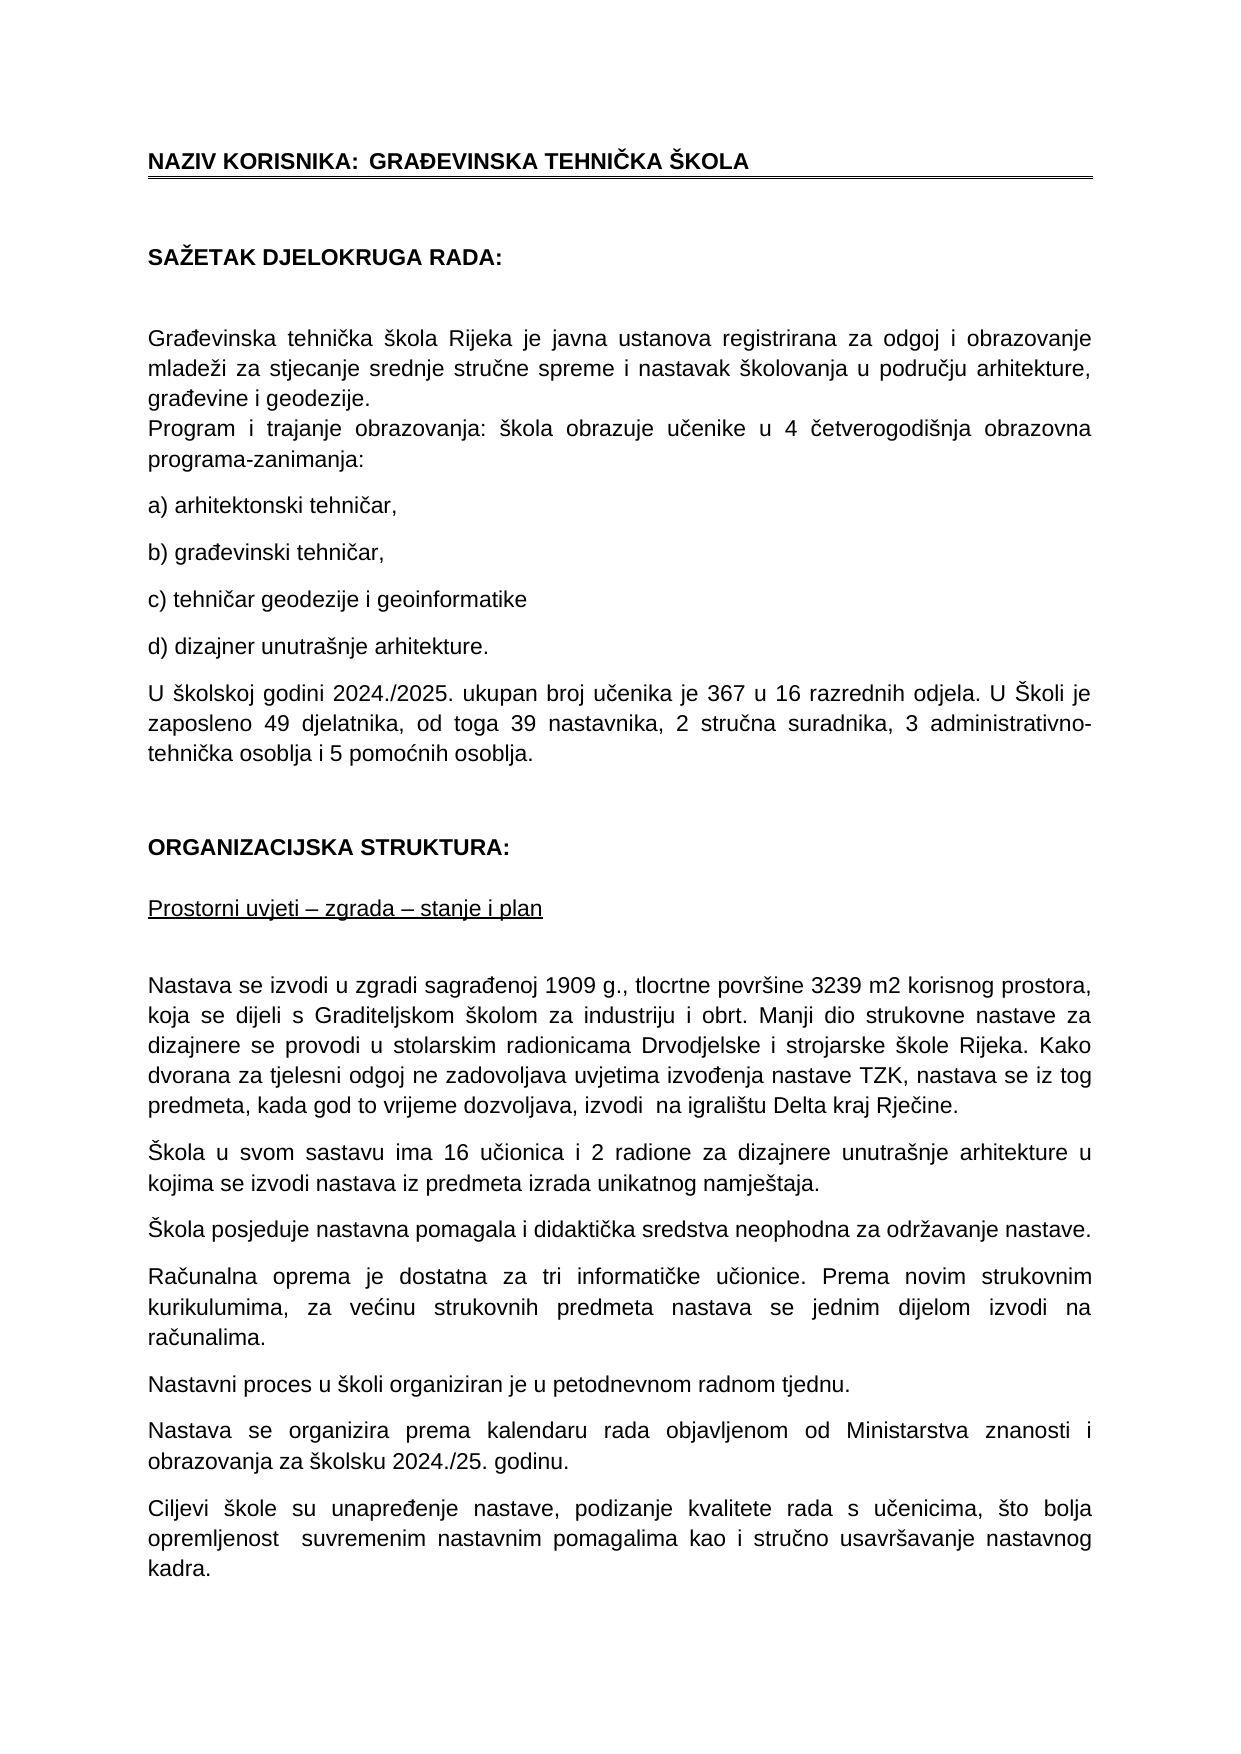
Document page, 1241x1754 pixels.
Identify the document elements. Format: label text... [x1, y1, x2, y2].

text Program i trajanje obrazovanja: škola obrazuje učenike u 4 četverogodišnja obrazovna programa-zanimanja: [148, 415, 1093, 472]
text c) tehničar geodezije i geoinformatike [148, 586, 1093, 612]
text Nastava se organizira prema kalendaru rada objavljenom od Ministarstva znanosti i obrazovanja za školsku 2024./25. godinu. [148, 1417, 1093, 1474]
text NAZIV KORISNIKA: GRAĐEVINSKA TEHNIČKA ŠKOLA [148, 148, 1093, 176]
text Nastavni proces u školi organiziran je u petodnevnom radnom tjednu. [148, 1371, 1093, 1397]
text Građevinska tehnička škola Rijeka je javna ustanova registrirana za odgoj i obrazovanje mladeži za stjecanje srednje stručne spreme i nastavak školovanja u području arhitekture, građevine i geodezije. [148, 325, 1093, 411]
text b) građevinski tehničar, [148, 539, 1093, 566]
text SAŽETAK DJELOKRUGA RADA: [148, 243, 1093, 270]
text d) dizajner unutrašnje arhitekture. [148, 633, 1093, 659]
text Računalna oprema je dostatna za tri informatičke učionice. Prema novim strukovnim kurikulumima, za većinu strukovnih predmeta nastava se jednim dijelom izvodi na računalima. [148, 1263, 1093, 1350]
text Škola u svom sastavu ima 16 učionica i 2 radione za dizajnere unutrašnje arhitekture u kojima se izvodi nastava iz predmeta izrada unikatnog namještaja. [148, 1139, 1093, 1196]
text Nastava se izvodi u zgradi sagrađenoj 1909 g., tlocrtne površine 3239 m2 korisnog prostora, koja se dijeli s Graditeljskom školom za industriju i obrt. Manji dio strukovne nastave za dizajnere se provodi u stolarskim radionicama Drvodjelske i strojarske škole Rijeka. Kako dvorana za tjelesni odgoj ne zadovoljava uvjetima izvođenja nastave TZK, nastava se iz tog predmeta, kada god to vrijeme dozvoljava, izvodi na igralištu Delta kraj Rječine. [148, 972, 1093, 1119]
text a) arhitektonski tehničar, [148, 492, 1093, 519]
text Ciljevi škole su unapređenje nastave, podizanje kvalitete rada s učenicima, što bolja opremljenost suvremenim nastavnim pomagalima kao i stručno usavršavanje nastavnog kadra. [148, 1494, 1093, 1581]
text Škola posjeduje nastavna pomagala i didaktička sredstva neophodna za održavanje nastave. [148, 1216, 1093, 1243]
text ORGANIZACIJSKA STRUKTURA: [148, 834, 1093, 860]
text U školskoj godini 2024./2025. ukupan broj učenika je 367 u 16 razrednih odjela. U Školi je zaposleno 49 djelatnika, od toga 39 nastavnika, 2 stručna suradnika, 3 administrativno-tehnička osoblja i 5 pomoćnih osoblja. [148, 680, 1093, 767]
text Prostorni uvjeti – zgrada – stanje i plan [148, 894, 1093, 921]
